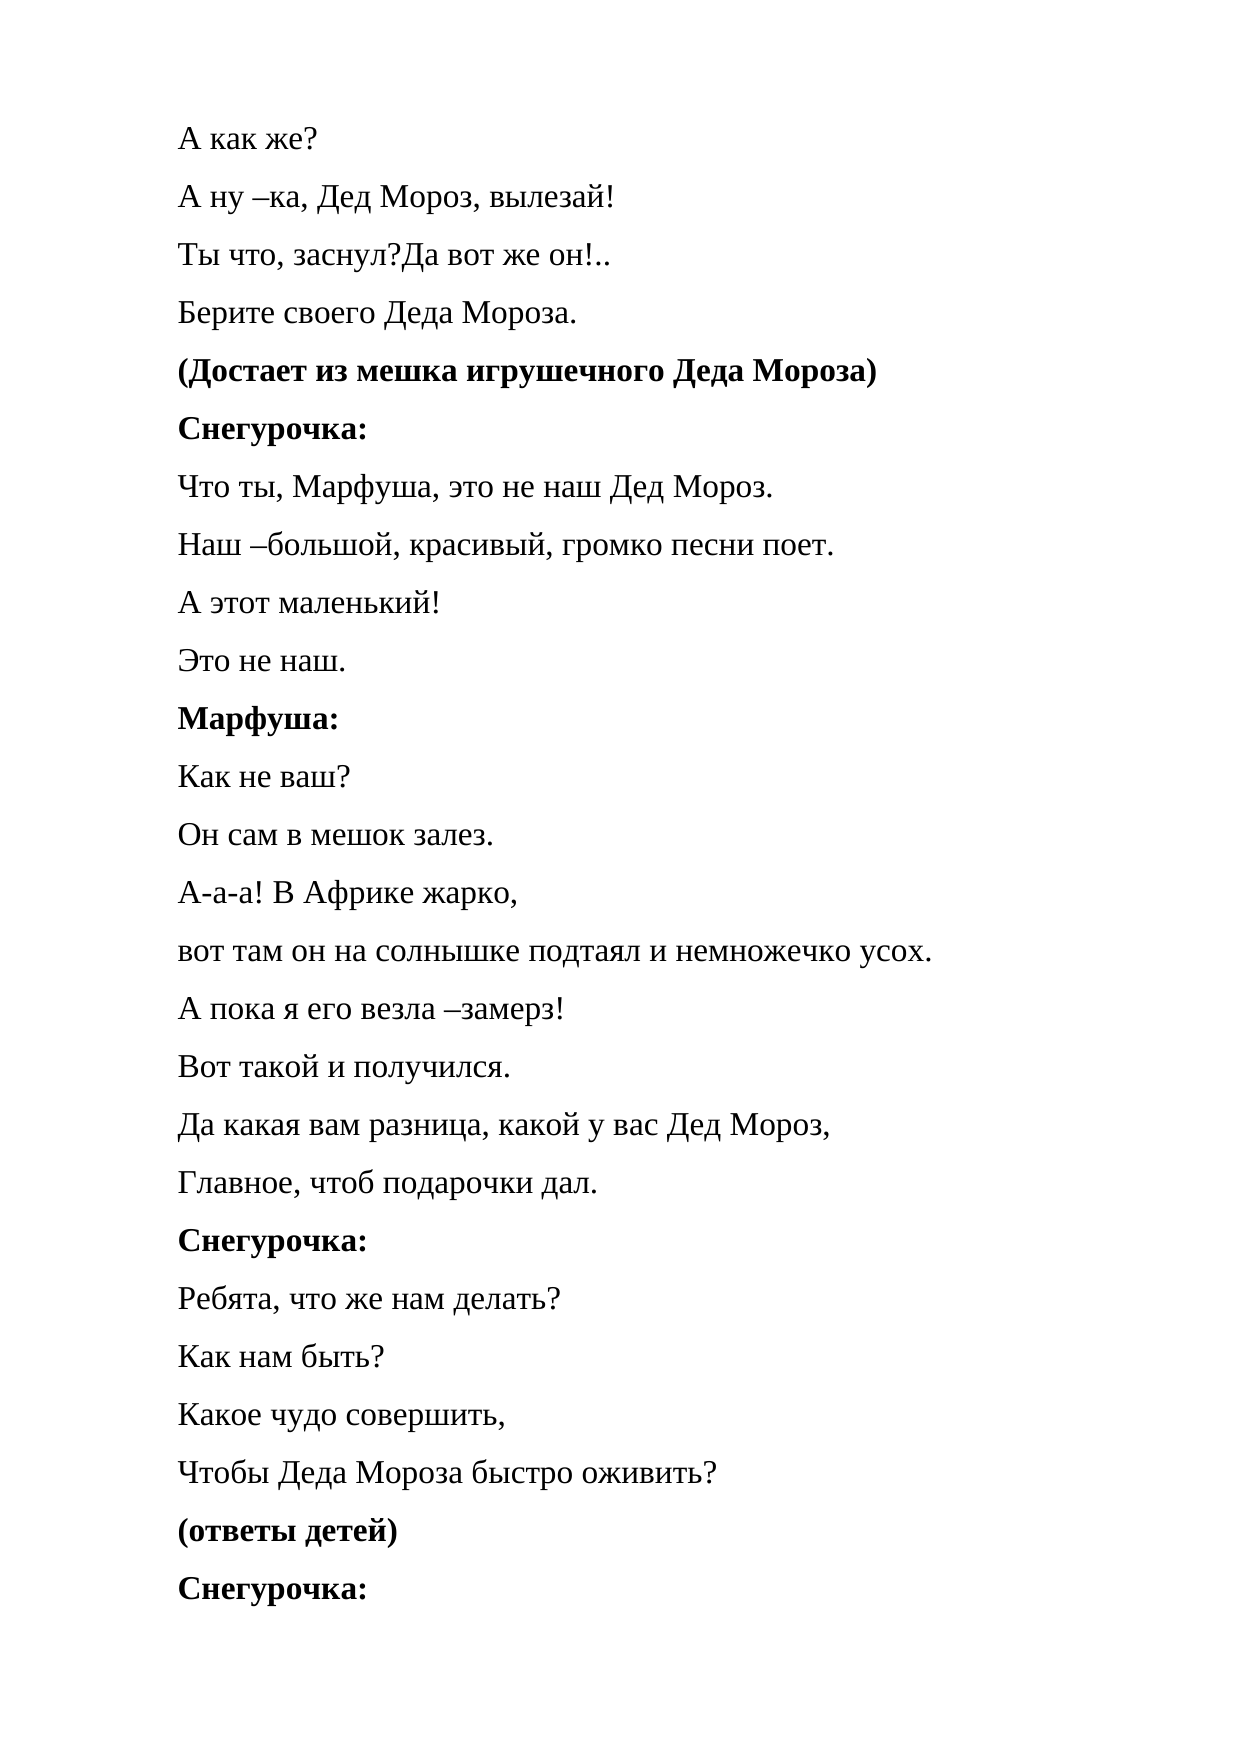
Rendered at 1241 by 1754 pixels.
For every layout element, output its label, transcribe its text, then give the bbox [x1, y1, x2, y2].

text Ты что, заснул?Да вот же он!.. [177, 234, 1152, 272]
text Это не наш. [177, 640, 1152, 679]
text Какое чудо совершить, [177, 1394, 1152, 1433]
text Марфуша: [177, 698, 1152, 737]
text (ответы детей) [177, 1511, 1152, 1549]
text Чтобы Деда Мороза быстро оживить? [177, 1453, 1152, 1491]
text Он сам в мешок залез. [177, 814, 1152, 853]
text (Достает из мешка игрушечного Деда Мороза) [177, 350, 1152, 388]
text Наш –большой, красивый, громко песни поет. [177, 524, 1152, 563]
text А пока я его везла –замерз! [177, 988, 1152, 1027]
text Берите своего Деда Мороза. [177, 292, 1152, 331]
text Вот такой и получился. [177, 1046, 1152, 1085]
text Снегурочка: [177, 1221, 1152, 1259]
text Снегурочка: [177, 408, 1152, 447]
text Что ты, Марфуша, это не наш Дед Мороз. [177, 466, 1152, 504]
text Главное, чтоб подарочки дал. [177, 1162, 1152, 1201]
text вот там он на солнышке подтаял и немножечко усох. [177, 930, 1152, 969]
text А этот маленький! [177, 582, 1152, 621]
text Ребята, что же нам делать? [177, 1278, 1152, 1317]
text Как не ваш? [177, 756, 1152, 795]
text А-а-а! В Африке жарко, [177, 872, 1152, 911]
text А как же? [177, 118, 1152, 156]
text Как нам быть? [177, 1337, 1152, 1375]
text Да какая вам разница, какой у вас Дед Мороз, [177, 1104, 1152, 1143]
text Снегурочка: [177, 1569, 1152, 1607]
text А ну –ка, Дед Мороз, вылезай! [177, 176, 1152, 214]
